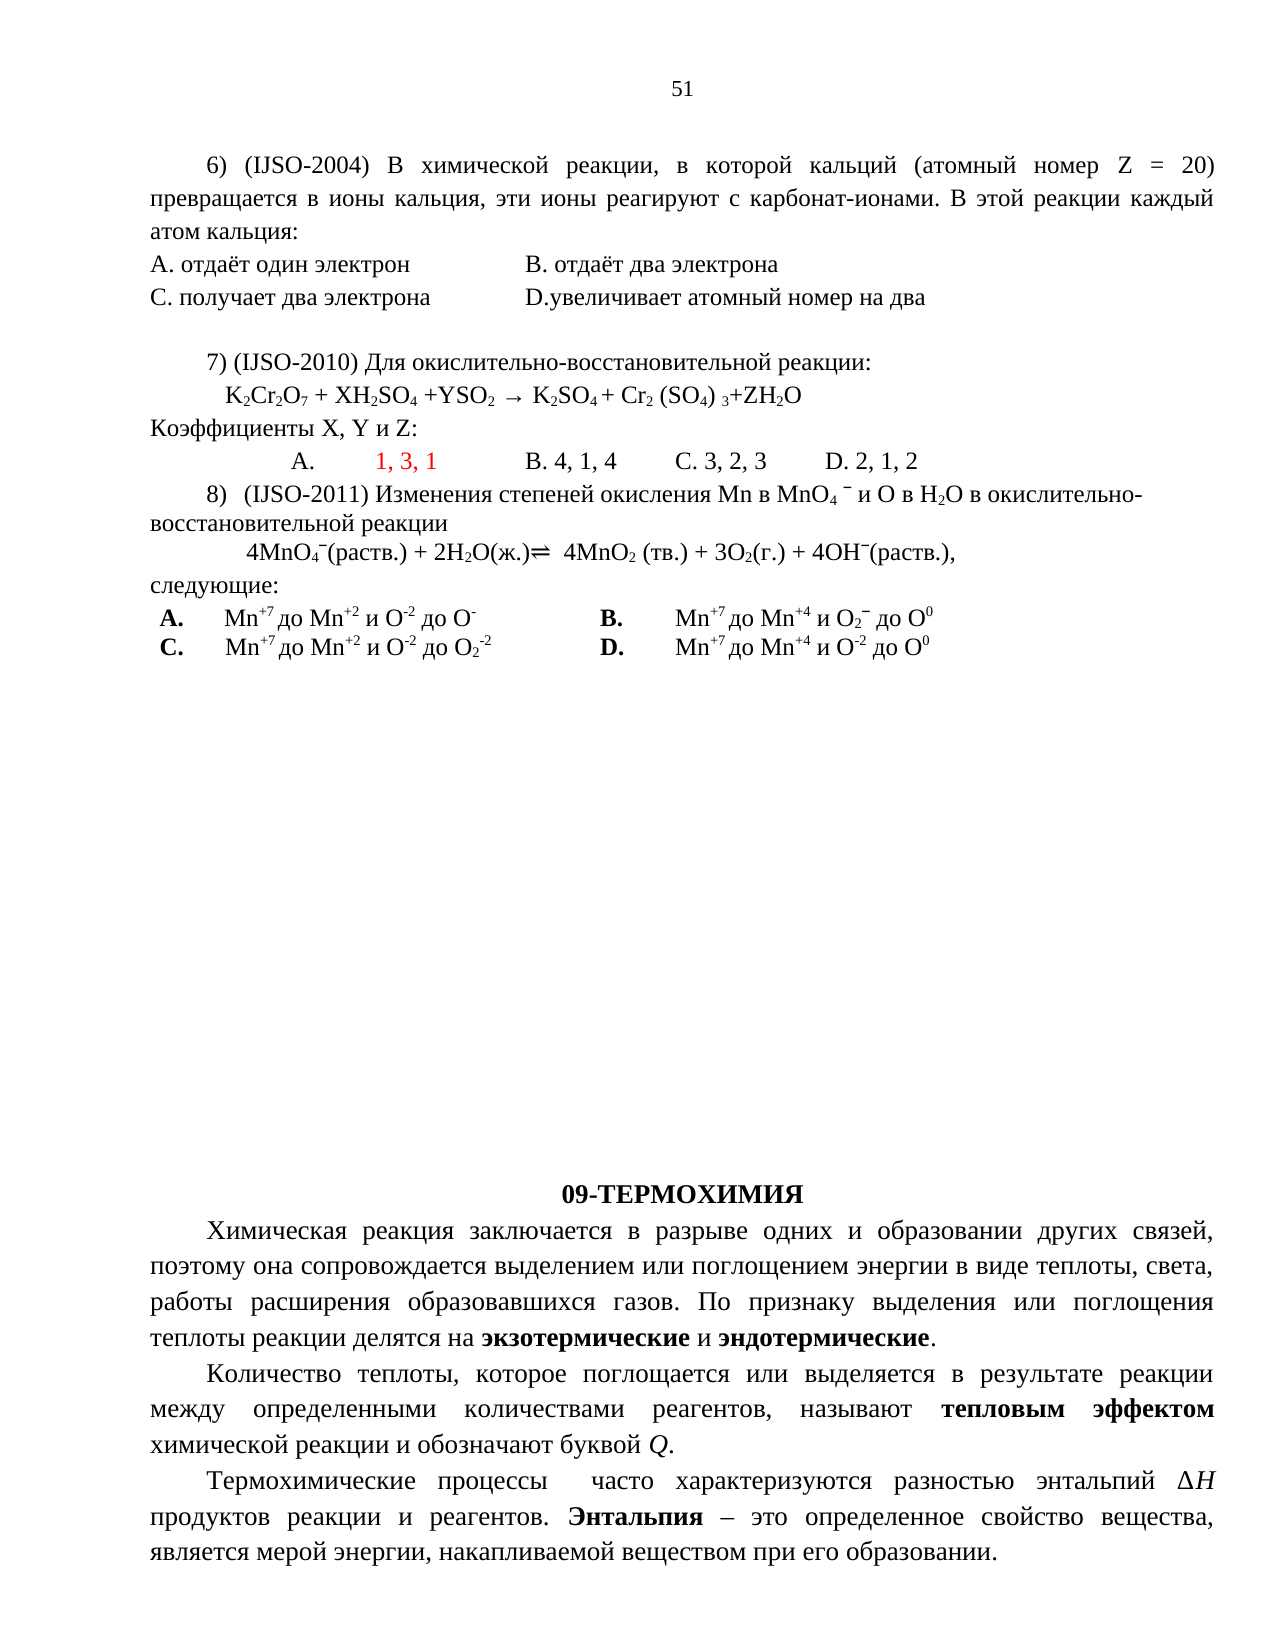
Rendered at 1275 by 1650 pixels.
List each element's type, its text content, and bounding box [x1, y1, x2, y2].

list 1, 3, 1 B. 4, 1, 4 C. 3, 2, 3 D. 2, 1, 2 [291, 446, 1215, 475]
text K2Cr2O7 + XH2SO4 +YSO2 → K2SO4 + Cr2 (SO4) 3+ZH2O [225, 380, 1215, 409]
text A. Mn+7 до Mn+2 и O-2 до O- B. Mn+7 до Mn+4 и O2ˉ до O0 [150, 603, 1215, 632]
text Химическая реакция заключается в разрыве одних и образовании других связей, поэтому она сопровождается выделением или поглощением энергии в виде теплоты, света, работы расширения образовавшихся газов. По признаку выделения или поглощения теплоты реакции делятся на экзотермические и эндотермические. [150, 1214, 1215, 1352]
text Коэффициенты X, Y и Z: [150, 413, 1215, 442]
text 7) (IJSO-2010) Для окислительно-восстановительной реакции: [150, 347, 1215, 376]
text Термохимические процессы часто характеризуются разностью энтальпий ΔH продуктов реакции и реагентов. Энтальпия – это определенное свойство вещества, является мерой энергии, накапливаемой веществом при его образовании. [150, 1464, 1215, 1566]
text Количество теплоты, которое поглощается или выделяется в результате реакции между определенными количествами реагентов, называют тепловым эффектом химической реакции и обозначают буквой Q. [150, 1357, 1215, 1459]
text 09-ТЕРМОХИМИЯ [150, 1178, 1215, 1209]
list (IJSO-2011) Изменения степеней окисления Мn в MnO4 ˉ и O в H2O в окислительно-восстановительной реакции [150, 479, 1215, 537]
text C. получает два электрона D.увеличивает атомный номер на два [150, 282, 1215, 311]
text 6) (IJSO-2004) В химической реакции, в которой кальций (атомный номер Z = 20) превращается в ионы кальция, эти ионы реагируют с карбонат-ионами. В этой реакции каждый атом кальция: [150, 150, 1215, 245]
text A. отдаёт один электрон B. отдаёт два электрона [150, 249, 1215, 278]
text C. Mn+7 до Mn+2 и O-2 до O2-2 D. Mn+7 дo Mn+4 и O-2 до O0 [150, 632, 1215, 661]
text следующие: [150, 570, 1215, 599]
text 4MnO4ˉ(раств.) + 2H2O(ж.)⇌ 4MnO2 (тв.) + 3O2(г.) + 4OHˉ(раств.), [246, 537, 1215, 566]
